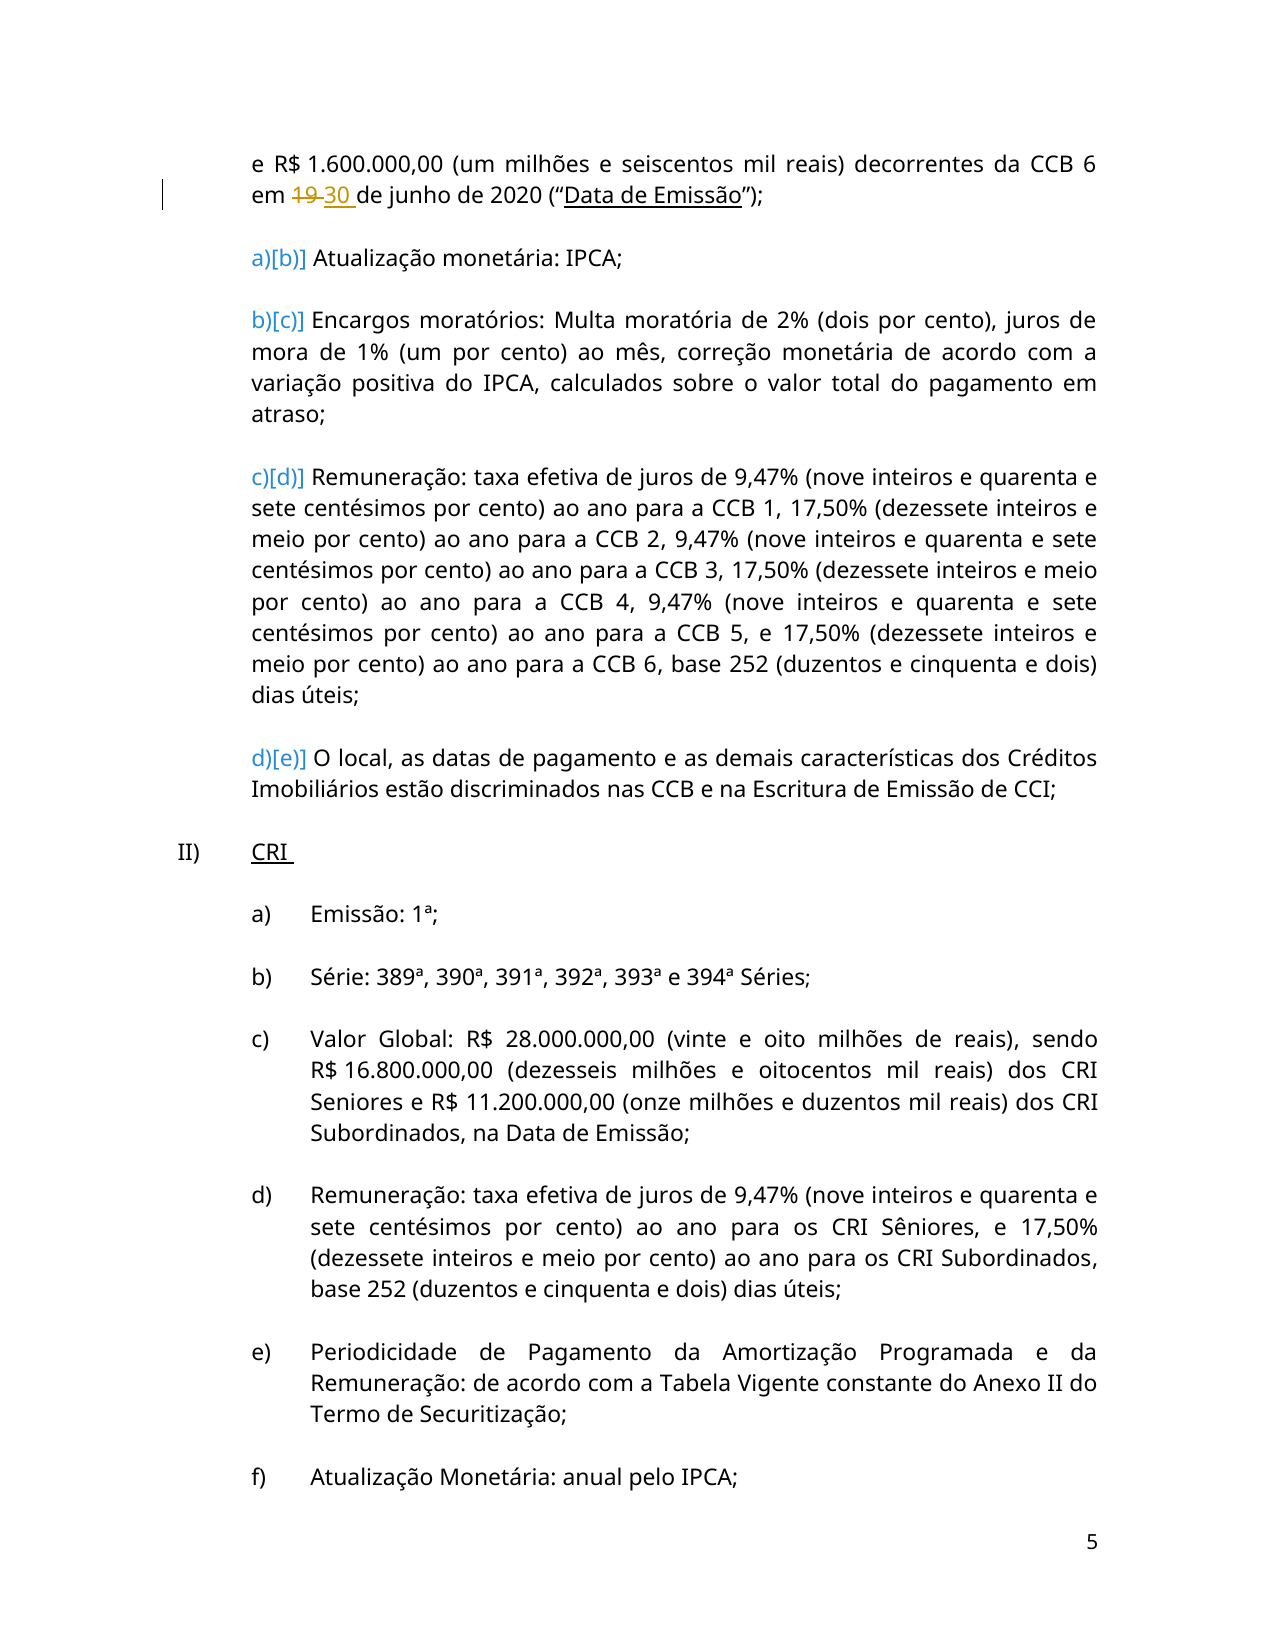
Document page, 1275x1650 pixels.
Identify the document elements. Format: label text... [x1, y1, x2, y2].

list Série: 389ª, 390ª, 391ª, 392ª, 393ª e 394ª Séries; [251, 960, 1098, 991]
list Periodicidade de Pagamento da Amortização Programada e da Remuneração: de acordo com a Tabela Vigente constante do Anexo II do Termo de Securitização; [251, 1335, 1098, 1429]
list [251, 148, 1098, 210]
list Remuneração: taxa efetiva de juros de 9,47% (nove inteiros e quarenta e sete centésimos por cento) ao ano para a CCB 1, 17,50% (dezessete inteiros e meio por cento) ao ano para a CCB 2, 9,47% (nove inteiros e quarenta e sete centésimos por cento) ao ano para a CCB 3, 17,50% (dezessete inteiros e meio por cento) ao ano para a CCB 4, 9,47% (nove inteiros e quarenta e sete centésimos por cento) ao ano para a CCB 5, e 17,50% (dezessete inteiros e meio por cento) ao ano para a CCB 6, base 252 (duzentos e cinquenta e dois) dias úteis; [251, 460, 1098, 710]
list Remuneração: taxa efetiva de juros de 9,47% (nove inteiros e quarenta e sete centésimos por cento) ao ano para os CRI Sêniores, e 17,50% (dezessete inteiros e meio por cento) ao ano para os CRI Subordinados, base 252 (duzentos e cinquenta e dois) dias úteis; [251, 1179, 1098, 1304]
list Encargos moratórios: Multa moratória de 2% (dois por cento), juros de mora de 1% (um por cento) ao mês, correção monetária de acordo com a variação positiva do IPCA, calculados sobre o valor total do pagamento em atraso; [251, 304, 1098, 429]
list Atualização monetária: IPCA; [251, 241, 1098, 273]
list O local, as datas de pagamento e as demais características dos Créditos Imobiliários estão discriminados nas CCB e na Escritura de Emissão de CCI; [251, 741, 1098, 804]
list Emissão: 1ª; [251, 898, 1098, 929]
list Atualização Monetária: anual pelo IPCA; [251, 1460, 1098, 1491]
list Valor Global: R$ 28.000.000,00 (vinte e oito milhões de reais), sendo R$ 16.800.000,00 (dezesseis milhões e oitocentos mil reais) dos CRI Seniores e R$ 11.200.000,00 (onze milhões e duzentos mil reais) dos CRI Subordinados, na Data de Emissão; [251, 1023, 1098, 1148]
list CRI [177, 835, 1098, 866]
